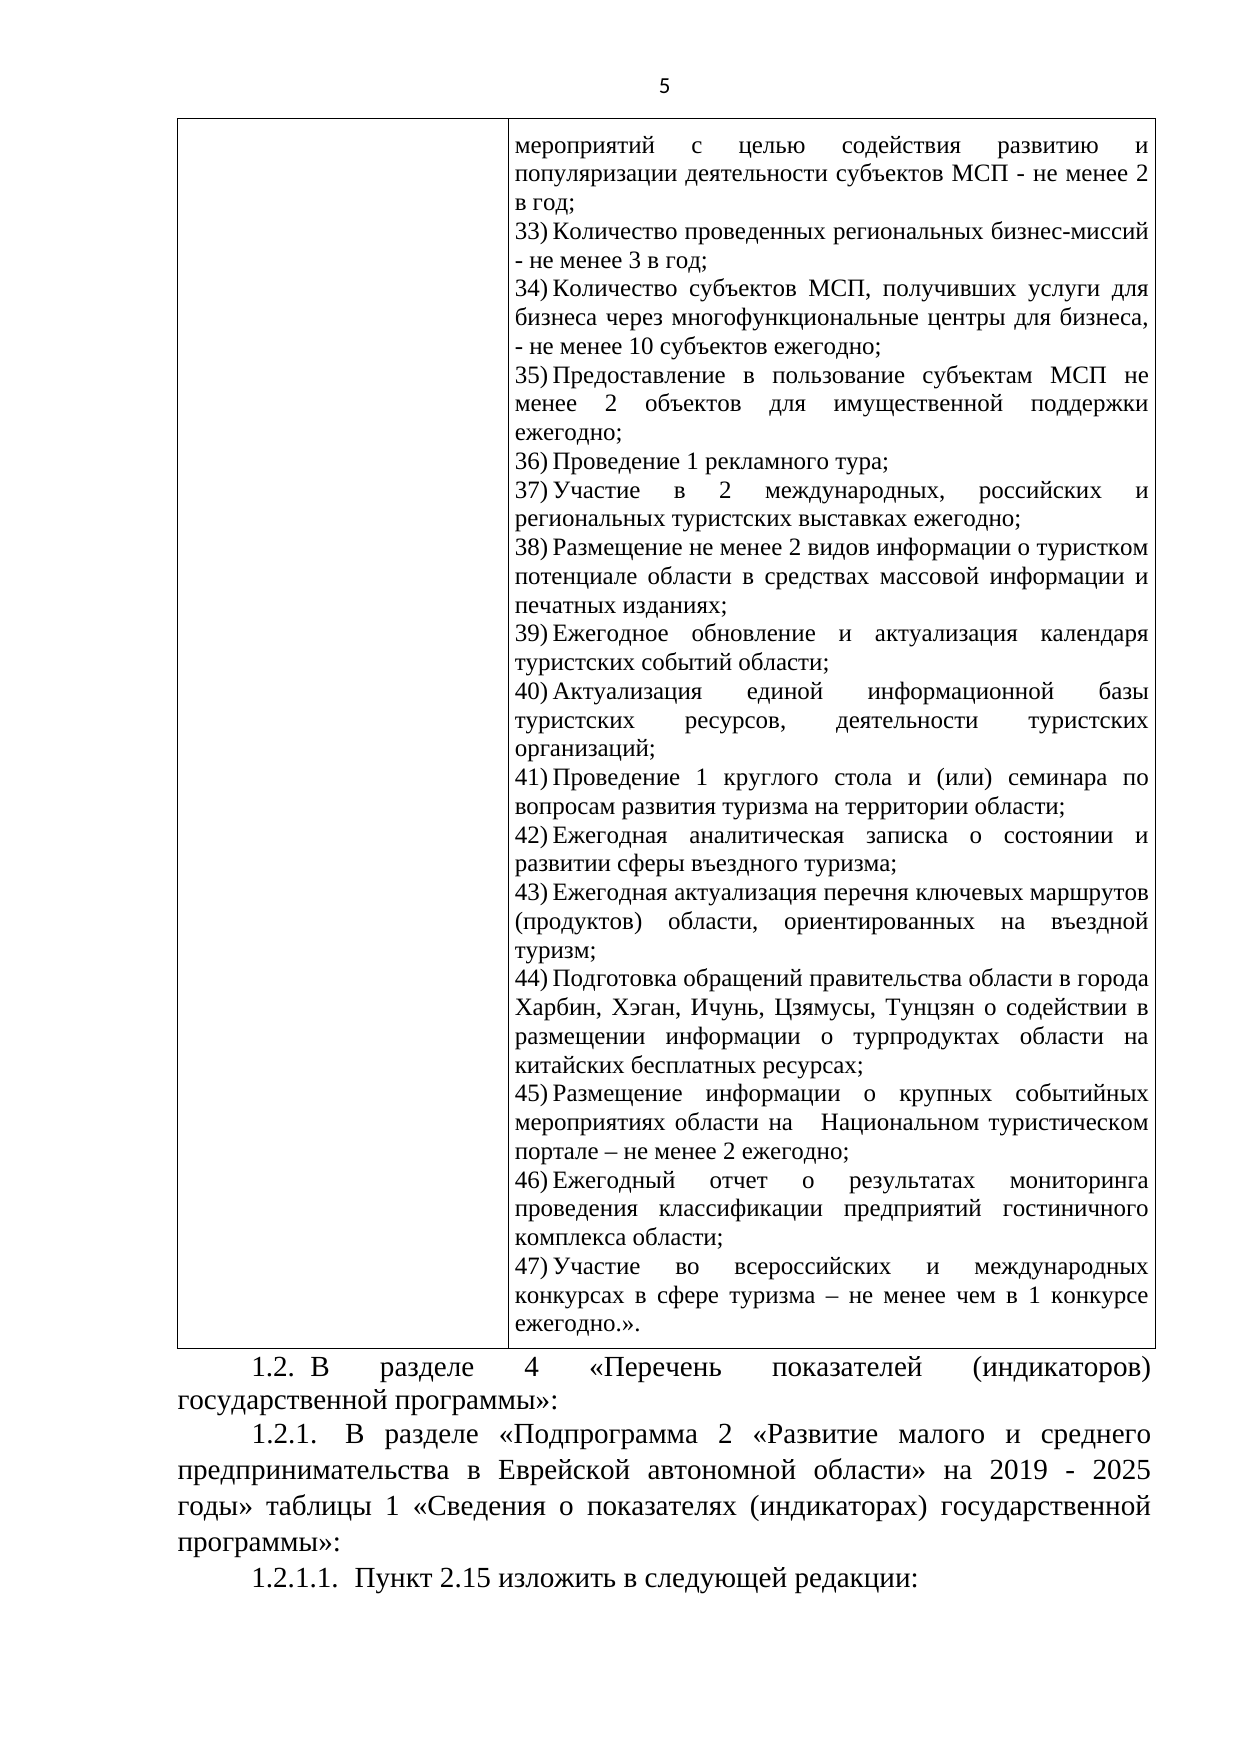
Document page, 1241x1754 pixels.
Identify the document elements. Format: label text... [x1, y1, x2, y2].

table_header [178, 119, 508, 1348]
list В разделе «Подпрограмма 2 «Развитие малого и среднего предпринимательства в Еврейской автономной области» на 2019 - 2025 годы» таблицы 1 «Сведения о показателях (индикаторах) государственной программы»: [177, 1416, 1152, 1558]
title В разделе 4 «Перечень показателей (индикаторов) государственной программы»: [177, 1349, 1152, 1416]
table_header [509, 119, 1155, 1348]
list Пункт 2.15 изложить в следующей редакции: [177, 1561, 1152, 1594]
